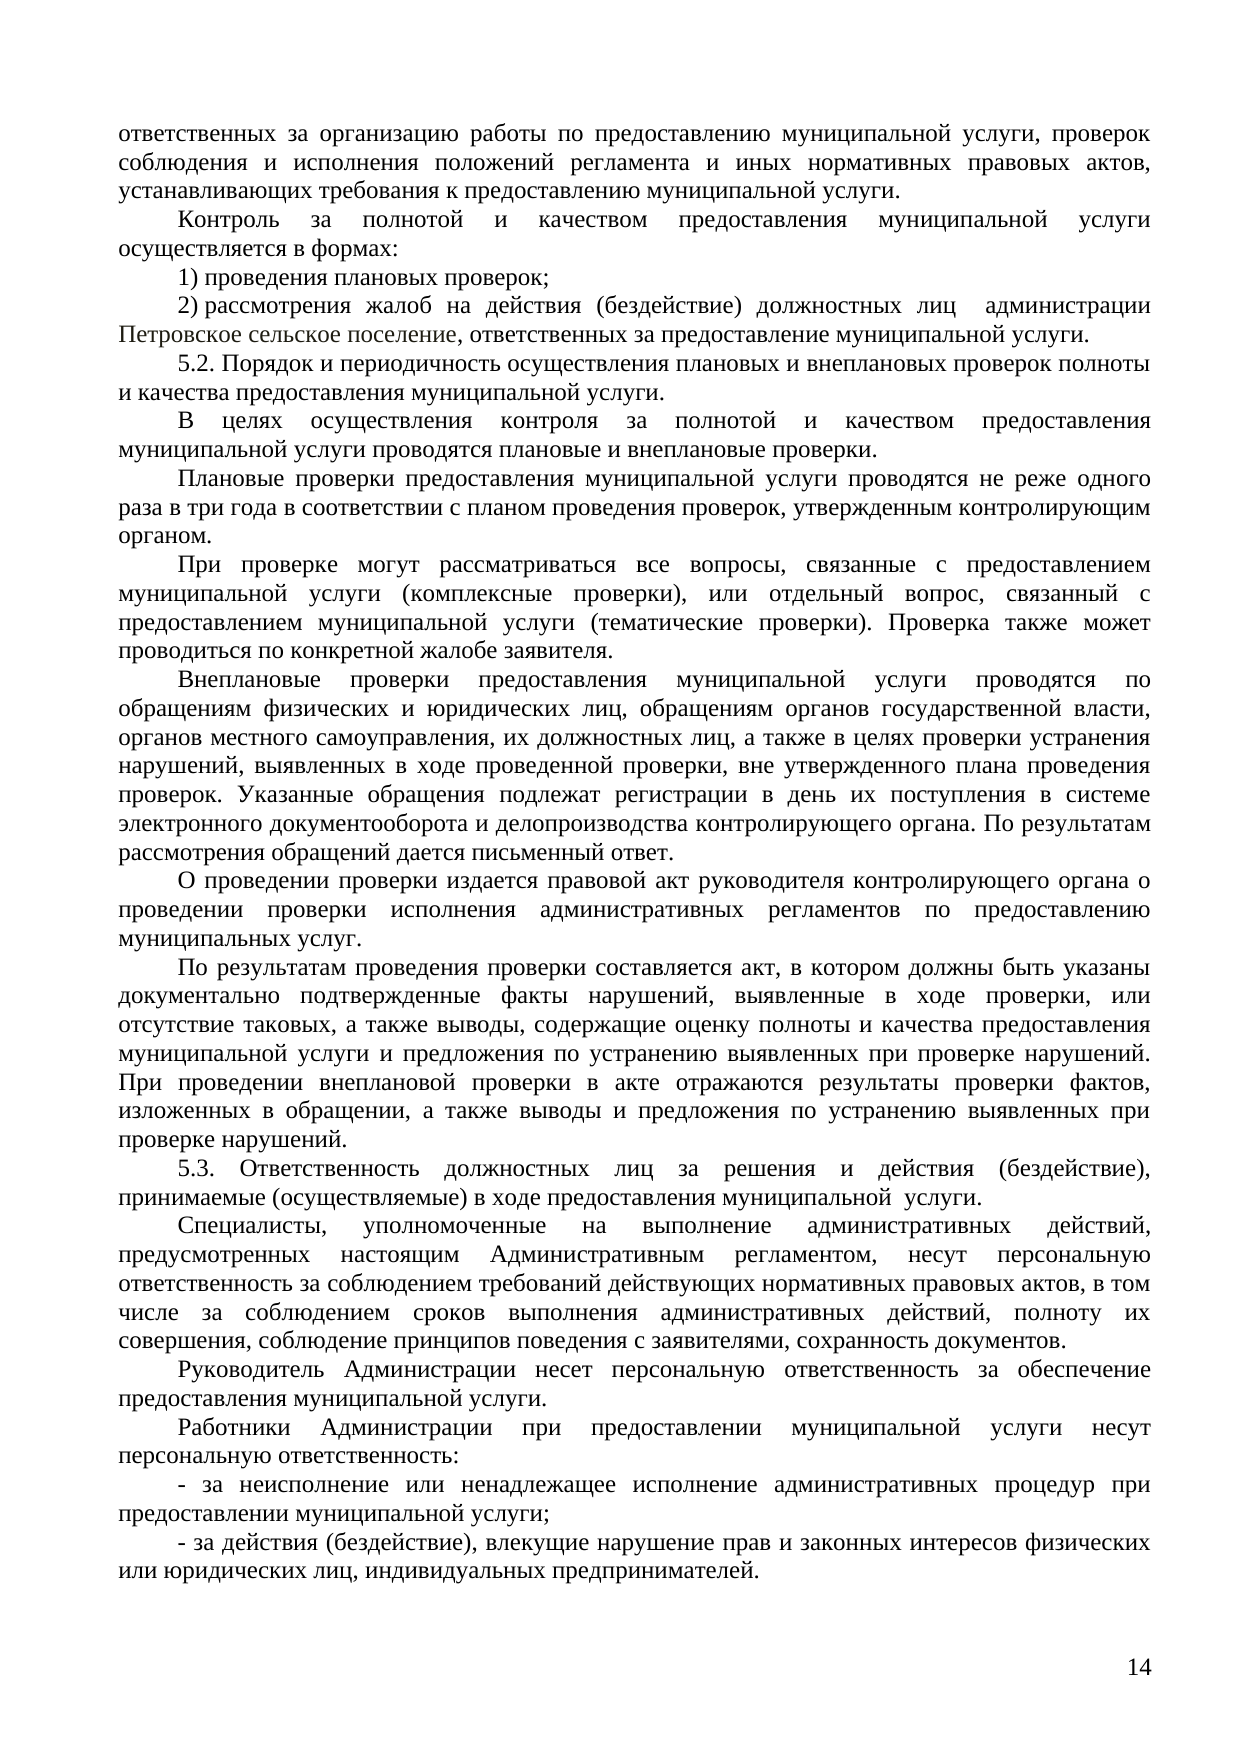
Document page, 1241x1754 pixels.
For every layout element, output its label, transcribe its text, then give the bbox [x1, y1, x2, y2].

text Специалисты, уполномоченные на выполнение административных действий, предусмотренных настоящим Административным регламентом, несут персональную ответственность за соблюдением требований действующих нормативных правовых актов, в том числе за соблюдением сроков выполнения административных действий, полноту их совершения, соблюдение принципов поведения с заявителями, сохранность документов. [118, 1211, 1152, 1354]
text Руководитель Администрации несет персональную ответственность за обеспечение предоставления муниципальной услуги. [118, 1354, 1152, 1412]
text При проверке могут рассматриваться все вопросы, связанные с предоставлением муниципальной услуги (комплексные проверки), или отдельный вопрос, связанный с предоставлением муниципальной услуги (тематические проверки). Проверка также может проводиться по конкретной жалобе заявителя. [118, 549, 1152, 664]
text Работники Администрации при предоставлении муниципальной услуги несут персональную ответственность: [118, 1412, 1152, 1469]
text По результатам проведения проверки составляется акт, в котором должны быть указаны документально подтвержденные факты нарушений, выявленные в ходе проверки, или отсутствие таковых, а также выводы, содержащие оценку полноты и качества предоставления муниципальной услуги и предложения по устранению выявленных при проверке нарушений. При проведении внеплановой проверки в акте отражаются результаты проверки фактов, изложенных в обращении, а также выводы и предложения по устранению выявленных при проверке нарушений. [118, 952, 1152, 1153]
text Внеплановые проверки предоставления муниципальной услуги проводятся по обращениям физических и юридических лиц, обращениям органов государственной власти, органов местного самоуправления, их должностных лиц, а также в целях проверки устранения нарушений, выявленных в ходе проведенной проверки, вне утвержденного плана проведения проверок. Указанные обращения подлежат регистрации в день их поступления в системе электронного документооборота и делопроизводства контролирующего органа. По результатам рассмотрения обращений дается письменный ответ. [118, 664, 1152, 866]
text 2) рассмотрения жалоб на действия (бездействие) должностных лиц администрации Петровское сельское поселение, ответственных за предоставление муниципальной услуги. [118, 291, 1152, 348]
text Контроль за полнотой и качеством предоставления муниципальной услуги осуществляется в формах: [118, 204, 1152, 262]
text - за неисполнение или ненадлежащее исполнение административных процедур при предоставлении муниципальной услуги; [118, 1469, 1152, 1527]
text 5.2. Порядок и периодичность осуществления плановых и внеплановых проверок полноты и качества предоставления муниципальной услуги. [118, 348, 1152, 406]
text Плановые проверки предоставления муниципальной услуги проводятся не реже одного раза в три года в соответствии с планом проведения проверок, утвержденным контролирующим органом. [118, 463, 1152, 549]
text О проведении проверки издается правовой акт руководителя контролирующего органа о проведении проверки исполнения административных регламентов по предоставлению муниципальных услуг. [118, 866, 1152, 952]
text - за действия (бездействие), влекущие нарушение прав и законных интересов физических или юридических лиц, индивидуальных предпринимателей. [118, 1527, 1152, 1584]
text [118, 118, 1152, 204]
text 1) проведения плановых проверок; [118, 262, 1152, 291]
text 5.3. Ответственность должностных лиц за решения и действия (бездействие), принимаемые (осуществляемые) в ходе предоставления муниципальной услуги. [118, 1153, 1152, 1211]
text В целях осуществления контроля за полнотой и качеством предоставления муниципальной услуги проводятся плановые и внеплановые проверки. [118, 406, 1152, 463]
